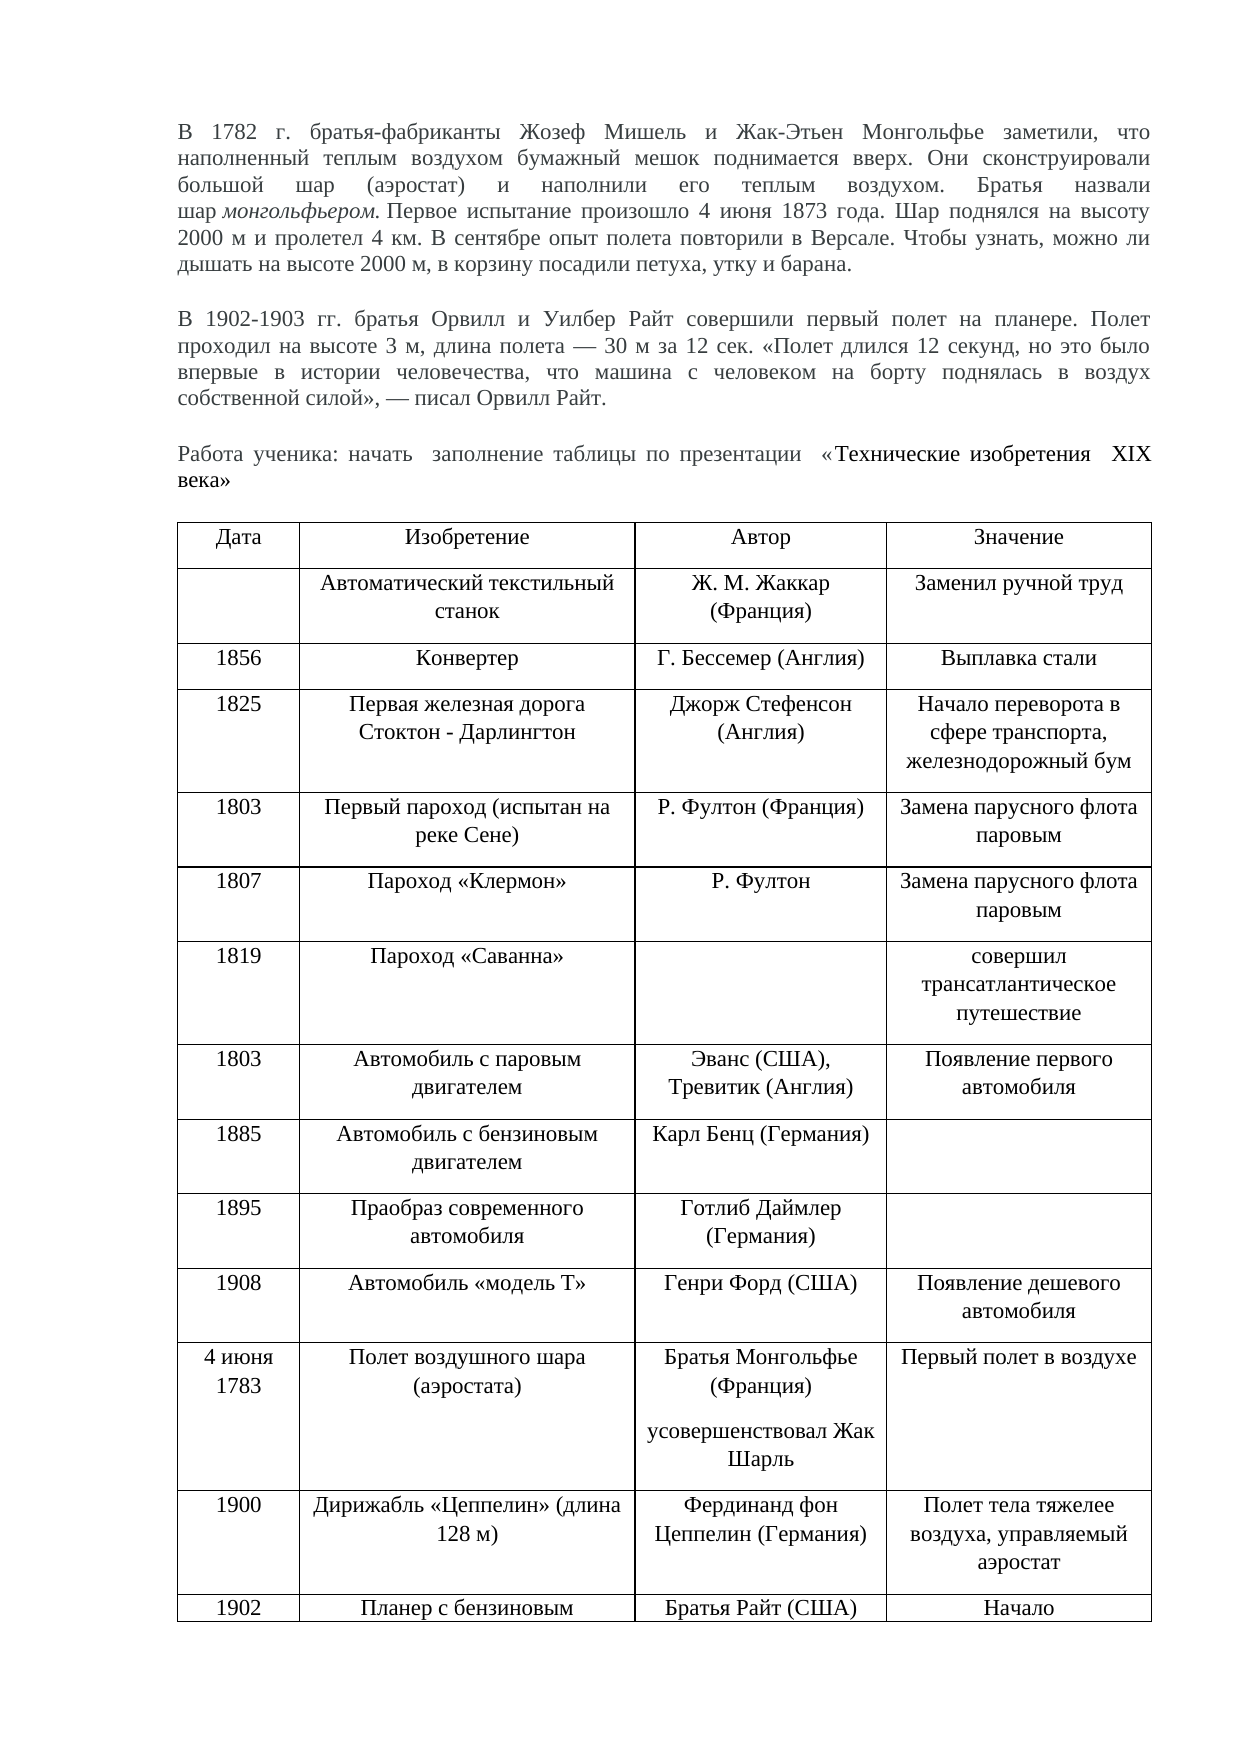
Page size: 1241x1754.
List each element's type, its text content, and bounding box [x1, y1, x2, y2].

table_cell 1803 [178, 793, 299, 866]
table_cell [887, 1120, 1151, 1193]
table_cell Генри Форд (США) [636, 1269, 886, 1342]
table_cell Замена парусного флота паровым [887, 793, 1151, 866]
table_cell Г. Бессемер (Англия) [636, 644, 886, 689]
table_cell Карл Бенц (Германия) [636, 1120, 886, 1193]
table_cell Дирижабль «Цеппелин» (длина 128 м) [300, 1491, 634, 1593]
table_cell Первая железная дорога Стоктон - Дарлингтон [300, 690, 634, 792]
table_cell Праобраз современного автомобиля [300, 1194, 634, 1268]
table_cell 1902 [178, 1595, 299, 1621]
table_cell Эванс (США), Тревитик (Англия) [636, 1045, 886, 1118]
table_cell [300, 1595, 634, 1621]
table_cell Появление дешевого автомобиля [887, 1269, 1151, 1342]
table_cell Р. Фултон (Франция) [636, 793, 886, 866]
table_cell 1819 [178, 942, 299, 1044]
table_cell 1885 [178, 1120, 299, 1193]
table_cell Начало переворота в сфере транспорта, железнодорожный бум [887, 690, 1151, 792]
table_cell 1908 [178, 1269, 299, 1342]
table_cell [887, 1595, 1151, 1621]
table_cell 1825 [178, 690, 299, 792]
table_cell Полет тела тяжелее воздуха, управляемый аэростат [887, 1491, 1151, 1593]
text В 1782 г. братья-фабриканты Жозеф Мишель и Жак-Этьен Монгольфье заметили, что наполненный теплым воздухом бумажный мешок поднимается вверх. Они сконструировали большой шар (аэростат) и наполнили его теплым воздухом. Братья назвали шар монгольфьером. Первое испытание произошло 4 июня 1873 года. Шар поднялся на высоту 2000 м и пролетел 4 км. В сентябре опыт полета повторили в Версале. Чтобы узнать, можно ли дышать на высоте 2000 м, в корзину посадили петуха, утку и барана. [177, 118, 1152, 276]
table_cell Р. Фултон [636, 868, 886, 941]
table_cell [636, 942, 886, 1044]
table_cell Пароход «Саванна» [300, 942, 634, 1044]
table_cell Автомобиль с паровым двигателем [300, 1045, 634, 1118]
table_cell Братья Монгольфье (Франция) усовершенствовал Жак Шарль [636, 1343, 886, 1490]
table_cell Появление первого автомобиля [887, 1045, 1151, 1118]
table_cell Автоматический текстильный станок [300, 569, 634, 643]
table_cell Фердинанд фон Цеппелин (Германия) [636, 1491, 886, 1593]
table_cell [887, 1194, 1151, 1268]
table_header Дата [178, 523, 299, 568]
table_cell Джорж Стефенсон (Англия) [636, 690, 886, 792]
text В 1902-1903 гг. братья Орвилл и Уилбер Райт совершили первый полет на планере. Полет проходил на высоте 3 м, длина полета — 30 м за 12 сек. «Полет длился 12 секунд, но это было впервые в истории человечества, что машина с человеком на борту поднялась в воздух собственной силой», — писал Орвилл Райт. [177, 305, 1152, 411]
table_cell 1803 [178, 1045, 299, 1118]
table_cell Первый полет в воздухе [887, 1343, 1151, 1490]
table_cell 4 июня 1783 [178, 1343, 299, 1490]
table_cell Пароход «Клермон» [300, 868, 634, 941]
table_cell Заменил ручной труд [887, 569, 1151, 643]
table_cell Первый пароход (испытан на реке Сене) [300, 793, 634, 866]
table_header Значение [887, 523, 1151, 568]
table_cell 1900 [178, 1491, 299, 1593]
table_cell 1807 [178, 868, 299, 941]
table_cell Выплавка стали [887, 644, 1151, 689]
table_cell 1895 [178, 1194, 299, 1268]
table_header Автор [636, 523, 886, 568]
table_cell Автомобиль «модель Т» [300, 1269, 634, 1342]
table_cell Братья Райт (США) [636, 1595, 886, 1621]
table_cell Ж. М. Жаккар (Франция) [636, 569, 886, 643]
table_cell Автомобиль с бензиновым двигателем [300, 1120, 634, 1193]
table_header Изобретение [300, 523, 634, 568]
table_cell [178, 569, 299, 643]
table_cell Готлиб Даймлер (Германия) [636, 1194, 886, 1268]
table_cell совершил трансатлантическое путешествие [887, 942, 1151, 1044]
table_cell Замена парусного флота паровым [887, 868, 1151, 941]
table_cell Полет воздушного шара (аэростата) [300, 1343, 634, 1490]
text Работа ученика: начать заполнение таблицы по презентации «Технические изобретения XIX века» [177, 440, 1152, 493]
table_cell Конвертер [300, 644, 634, 689]
table_cell 1856 [178, 644, 299, 689]
